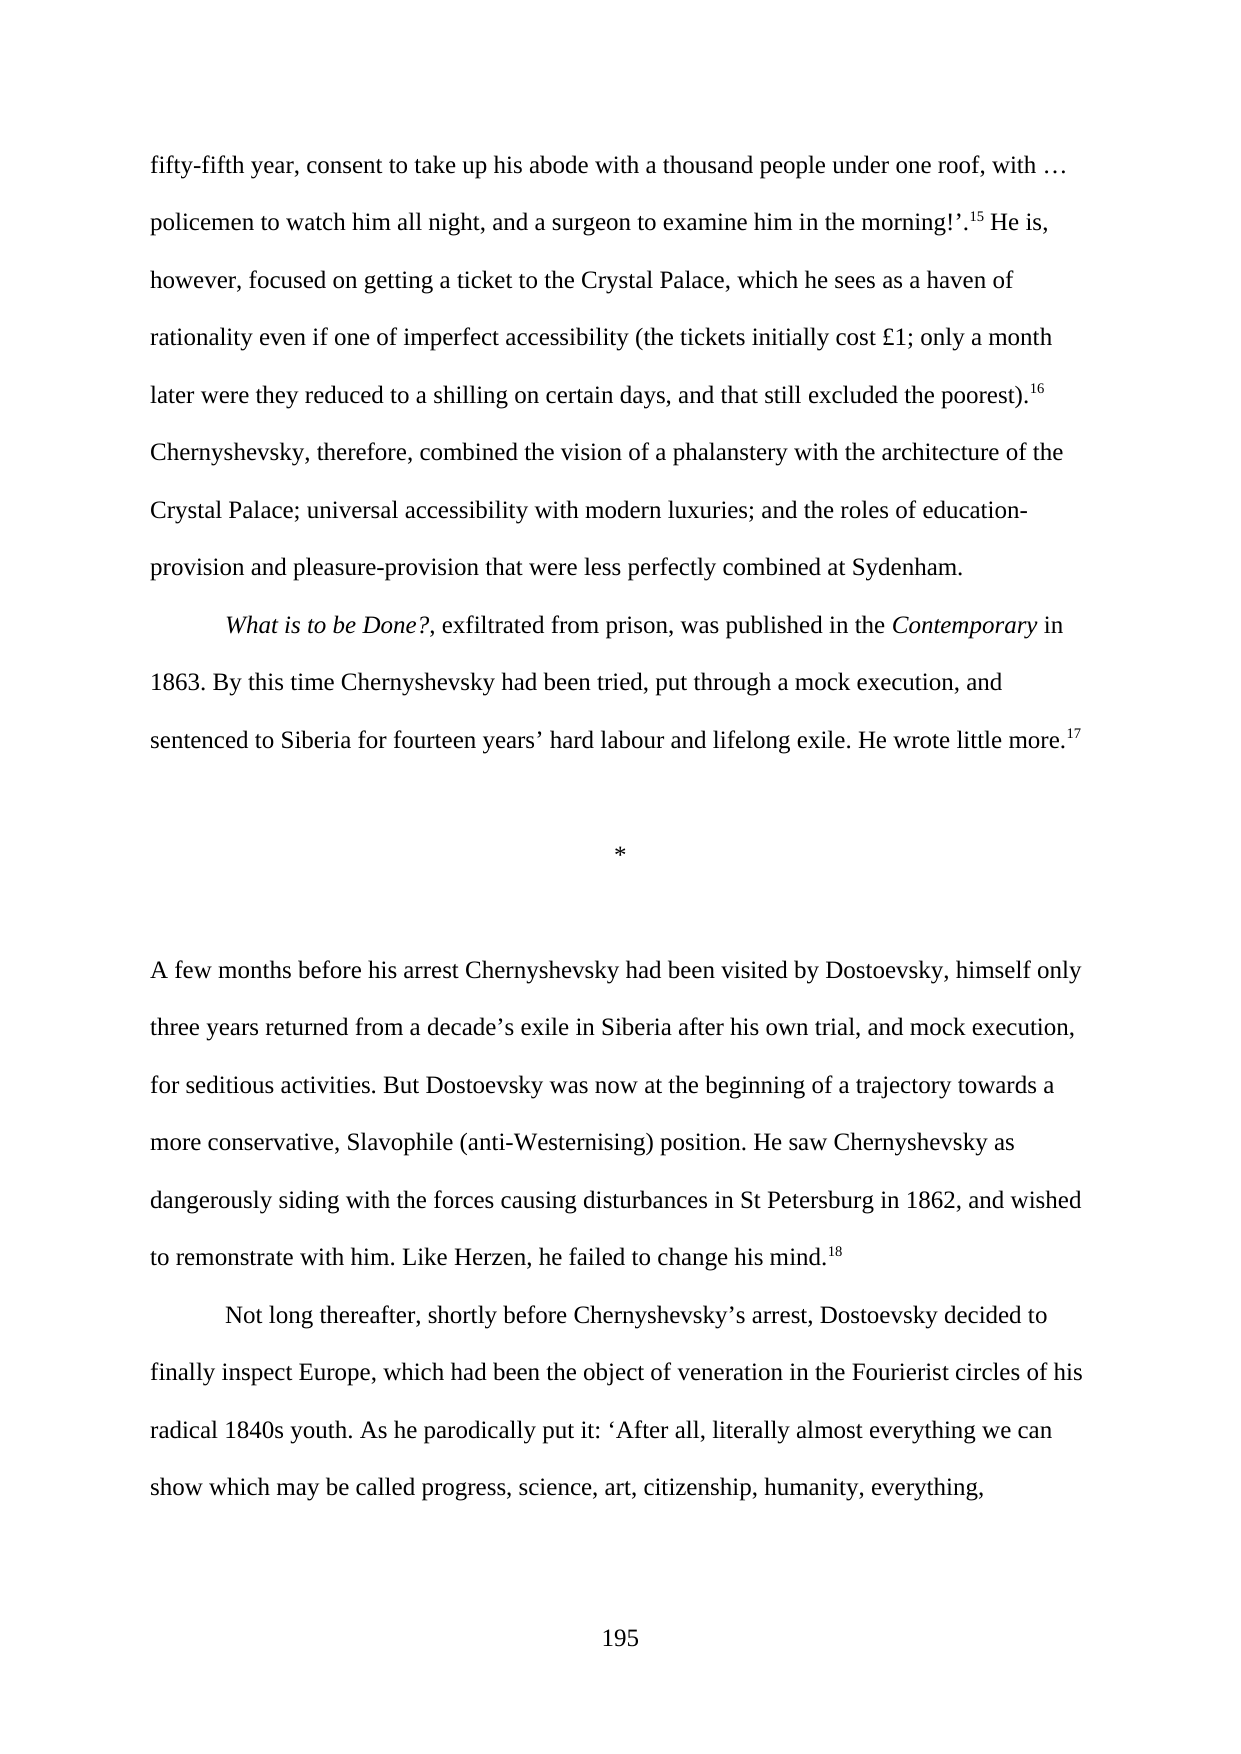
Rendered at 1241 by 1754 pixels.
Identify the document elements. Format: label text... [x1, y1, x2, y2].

text A few months before his arrest Chernyshevsky had been visited by Dostoevsky, himself only three years returned from a decade’s exile in Siberia after his own trial, and mock execution, for seditious activities. But Dostoevsky was now at the beginning of a trajectory towards a more conservative, Slavophile (anti-Westernising) position. He saw Chernyshevsky as dangerously siding with the forces causing disturbances in St Petersburg in 1862, and wished to remonstrate with him. Like Herzen, he failed to change his mind. [150, 955, 1090, 1271]
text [150, 150, 1090, 581]
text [150, 1300, 1090, 1501]
text What is to be Done?, exfiltrated from prison, was published in the Contemporary in 1863. By this time Chernyshevsky had been tried, put through a mock execution, and sentenced to Siberia for fourteen years’ hard labour and lifelong exile. He wrote little more. [150, 610, 1090, 754]
text * [150, 840, 1090, 869]
